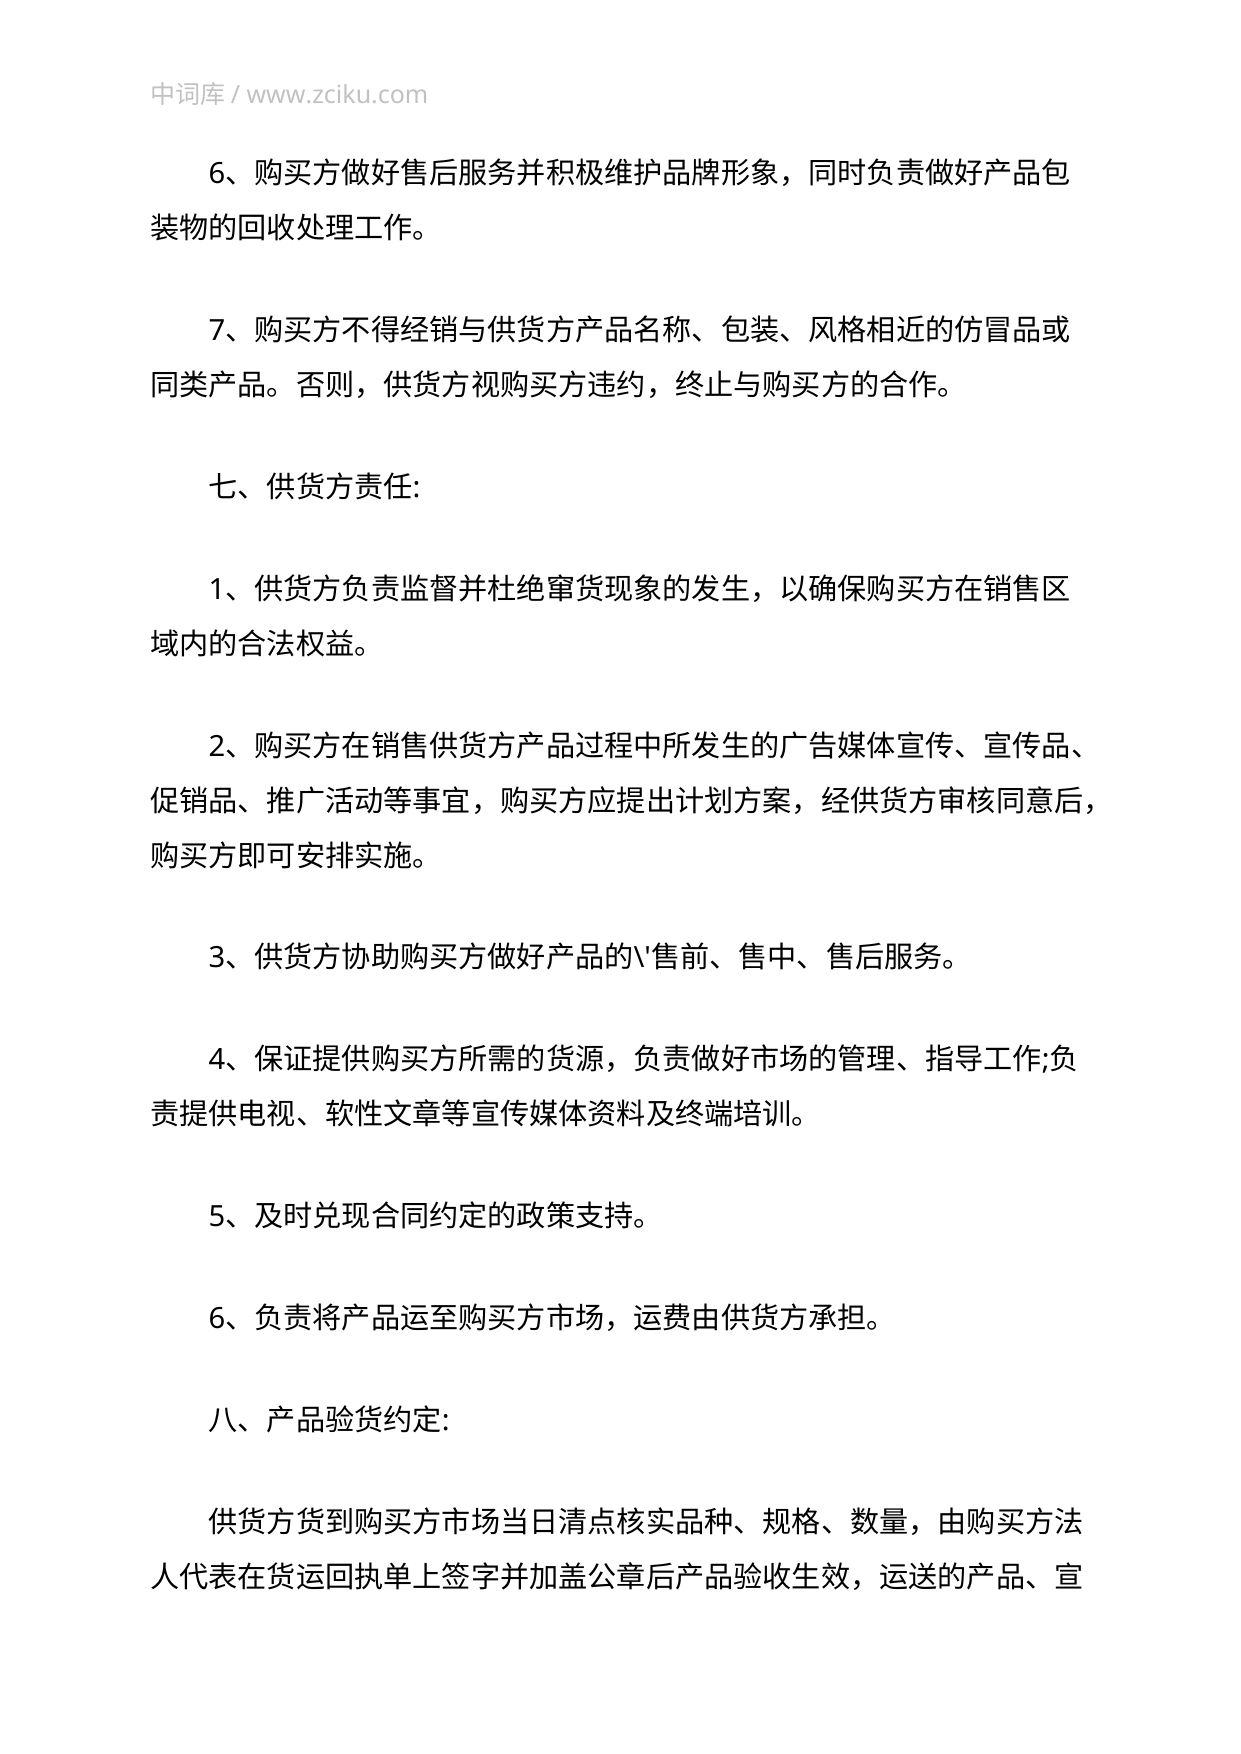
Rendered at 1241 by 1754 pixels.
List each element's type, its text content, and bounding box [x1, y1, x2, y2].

text 6、负责将产品运至购买方市场，运费由供货方承担。 [150, 1295, 1090, 1337]
text 5、及时兑现合同约定的政策支持。 [150, 1193, 1090, 1235]
text 八、产品验货约定: [150, 1397, 1090, 1439]
text 4、保证提供购买方所需的货源，负责做好市场的管理、指导工作;负责提供电视、软性文章等宣传媒体资料及终端培训。 [150, 1036, 1090, 1133]
text 2、购买方在销售供货方产品过程中所发生的广告媒体宣传、宣传品、促销品、推广活动等事宜，购买方应提出计划方案，经供货方审核同意后，购买方即可安排实施。 [150, 722, 1090, 874]
text 七、供货方责任: [150, 463, 1090, 506]
text 3、供货方协助购买方做好产品的\'售前、售中、售后服务。 [150, 934, 1090, 976]
text 7、购买方不得经销与供货方产品名称、包装、风格相近的仿冒品或同类产品。否则，供货方视购买方违约，终止与购买方的合作。 [150, 307, 1090, 404]
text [150, 1499, 1090, 1596]
text 6、购买方做好售后服务并积极维护品牌形象，同时负责做好产品包装物的回收处理工作。 [150, 150, 1090, 247]
text 1、供货方负责监督并杜绝窜货现象的发生，以确保购买方在销售区域内的合法权益。 [150, 566, 1090, 663]
